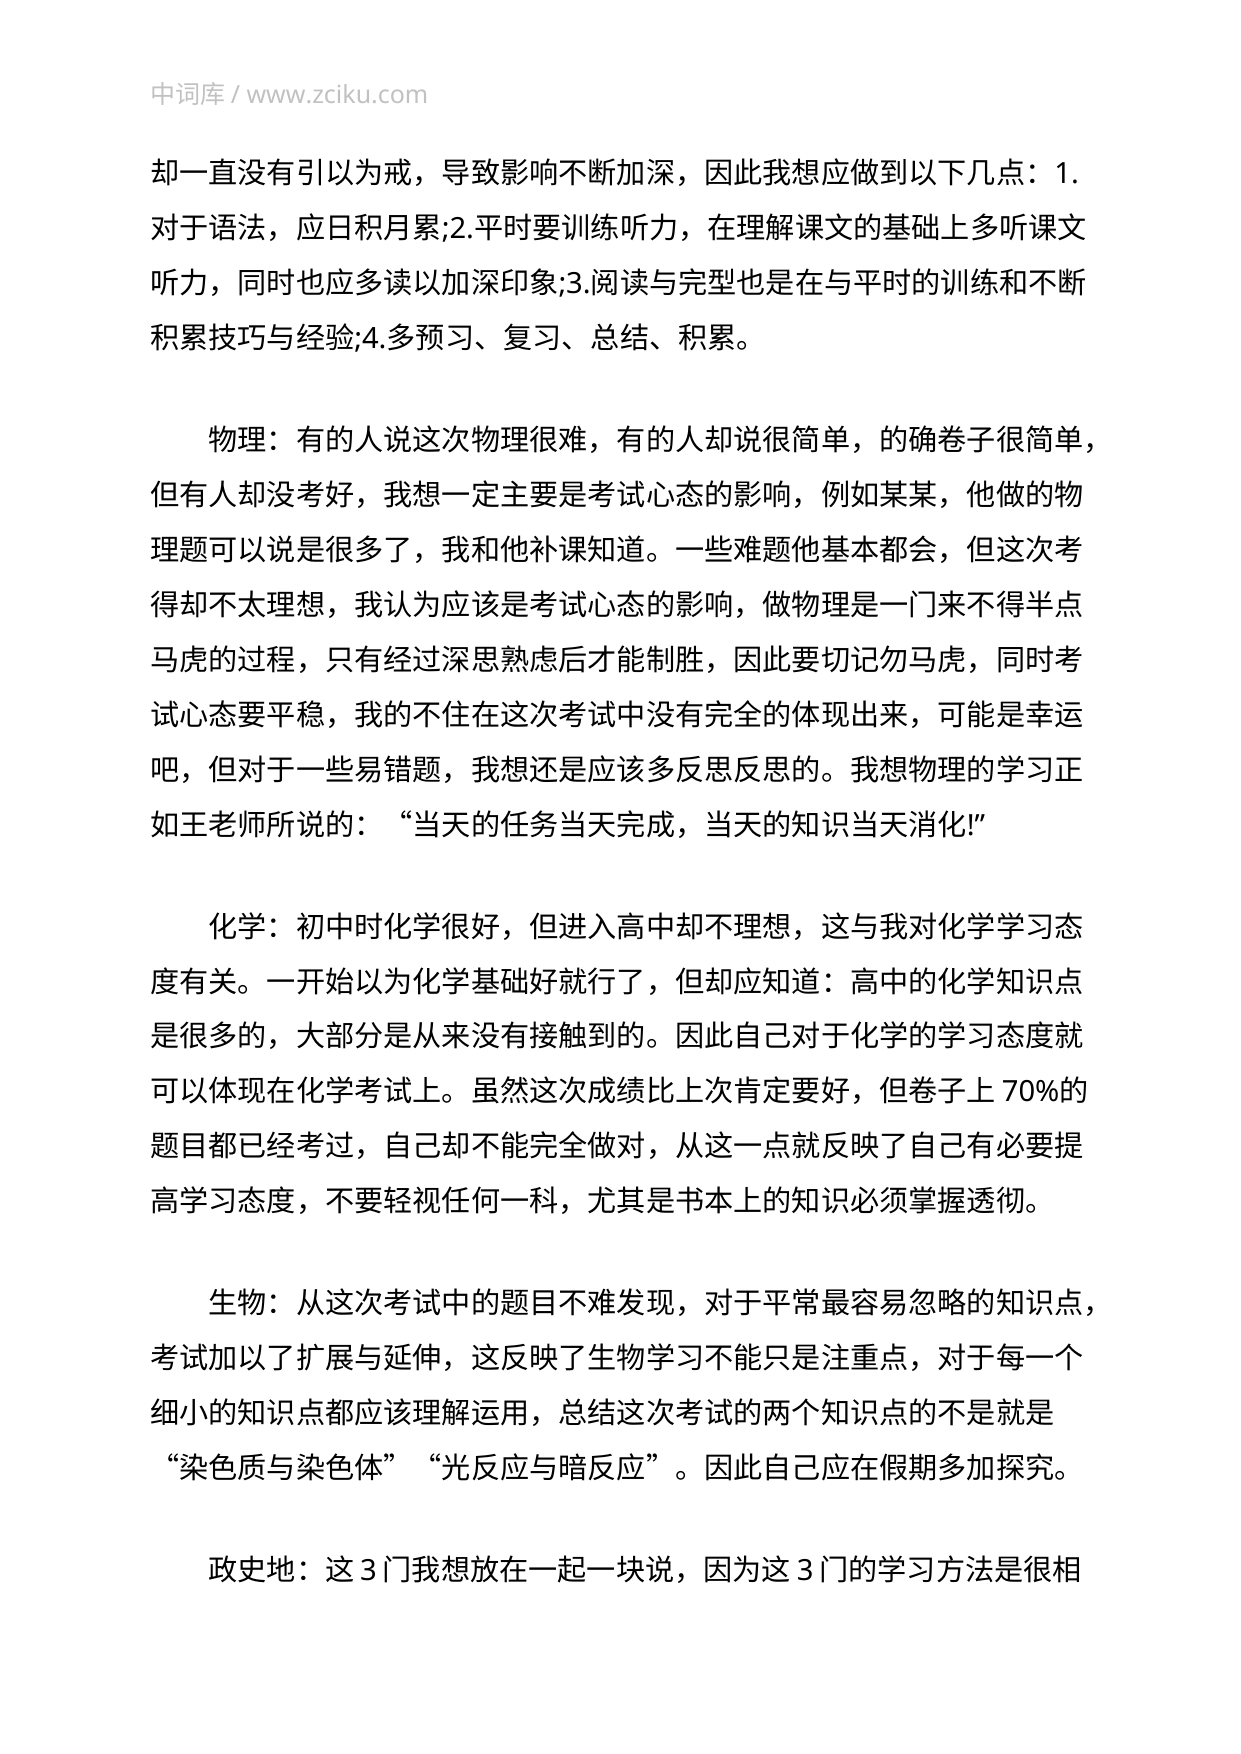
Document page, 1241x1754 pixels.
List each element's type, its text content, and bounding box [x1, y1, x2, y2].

text 物理：有的人说这次物理很难，有的人却说很简单，的确卷子很简单，但有人却没考好，我想一定主要是考试心态的影响，例如某某，他做的物理题可以说是很多了，我和他补课知道。一些难题他基本都会，但这次考得却不太理想，我认为应该是考试心态的影响，做物理是一门来不得半点马虎的过程，只有经过深思熟虑后才能制胜，因此要切记勿马虎，同时考试心态要平稳，我的不住在这次考试中没有完全的体现出来，可能是幸运吧，但对于一些易错题，我想还是应该多反思反思的。我想物理的学习正如王老师所说的：“当天的任务当天完成，当天的知识当天消化!” [150, 417, 1090, 844]
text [150, 1546, 1090, 1588]
text 化学：初中时化学很好，但进入高中却不理想，这与我对化学学习态度有关。一开始以为化学基础好就行了，但却应知道：高中的化学知识点是很多的，大部分是从来没有接触到的。因此自己对于化学的学习态度就可以体现在化学考试上。虽然这次成绩比上次肯定要好，但卷子上70%的题目都已经考过，自己却不能完全做对，从这一点就反映了自己有必要提高学习态度，不要轻视任何一科，尤其是书本上的知识必须掌握透彻。 [150, 903, 1090, 1220]
text 生物：从这次考试中的题目不难发现，对于平常最容易忽略的知识点，考试加以了扩展与延伸，这反映了生物学习不能只是注重点，对于每一个细小的知识点都应该理解运用，总结这次考试的两个知识点的不是就是“染色质与染色体”“光反应与暗反应”。因此自己应在假期多加探究。 [150, 1279, 1090, 1487]
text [150, 150, 1090, 357]
